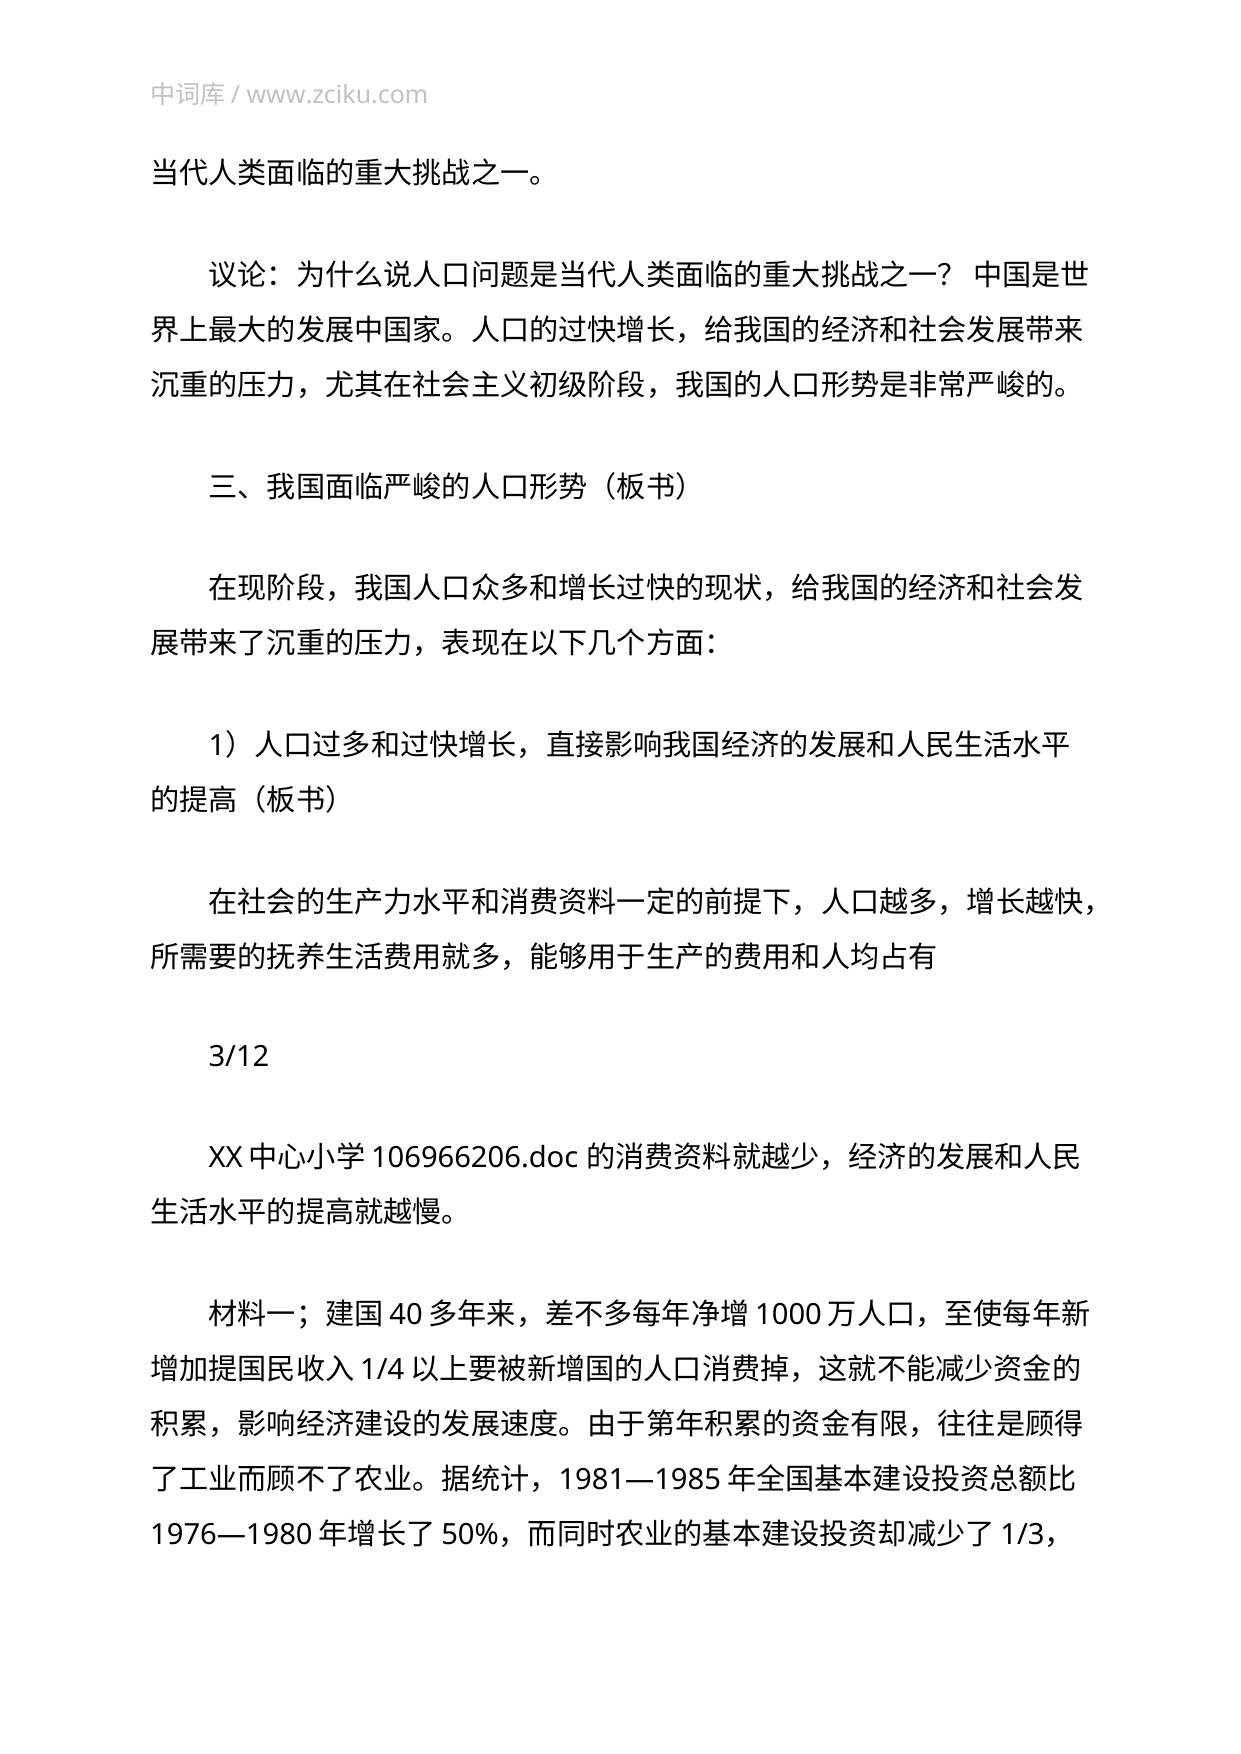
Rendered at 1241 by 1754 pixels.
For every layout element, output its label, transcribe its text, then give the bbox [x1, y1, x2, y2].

text XX中心小学106966206.doc 的消费资料就越少，经济的发展和人民生活水平的提高就越慢。 [150, 1134, 1090, 1231]
text 三、我国面临严峻的人口形势（板书） [150, 463, 1090, 506]
text 1）人口过多和过快增长，直接影响我国经济的发展和人民生活水平的提高（板书） [150, 722, 1090, 819]
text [150, 1290, 1090, 1553]
text 3/12 [150, 1035, 1090, 1075]
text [150, 150, 1090, 192]
text 议论：为什么说人口问题是当代人类面临的重大挑战之一？ 中国是世界上最大的发展中国家。人口的过快增长，给我国的经济和社会发展带来沉重的压力，尤其在社会主义初级阶段，我国的人口形势是非常严峻的。 [150, 252, 1090, 404]
text 在现阶段，我国人口众多和增长过快的现状，给我国的经济和社会发展带来了沉重的压力，表现在以下几个方面： [150, 565, 1090, 662]
text 在社会的生产力水平和消费资料一定的前提下，人口越多，增长越快，所需要的抚养生活费用就多，能够用于生产的费用和人均占有 [150, 878, 1090, 976]
